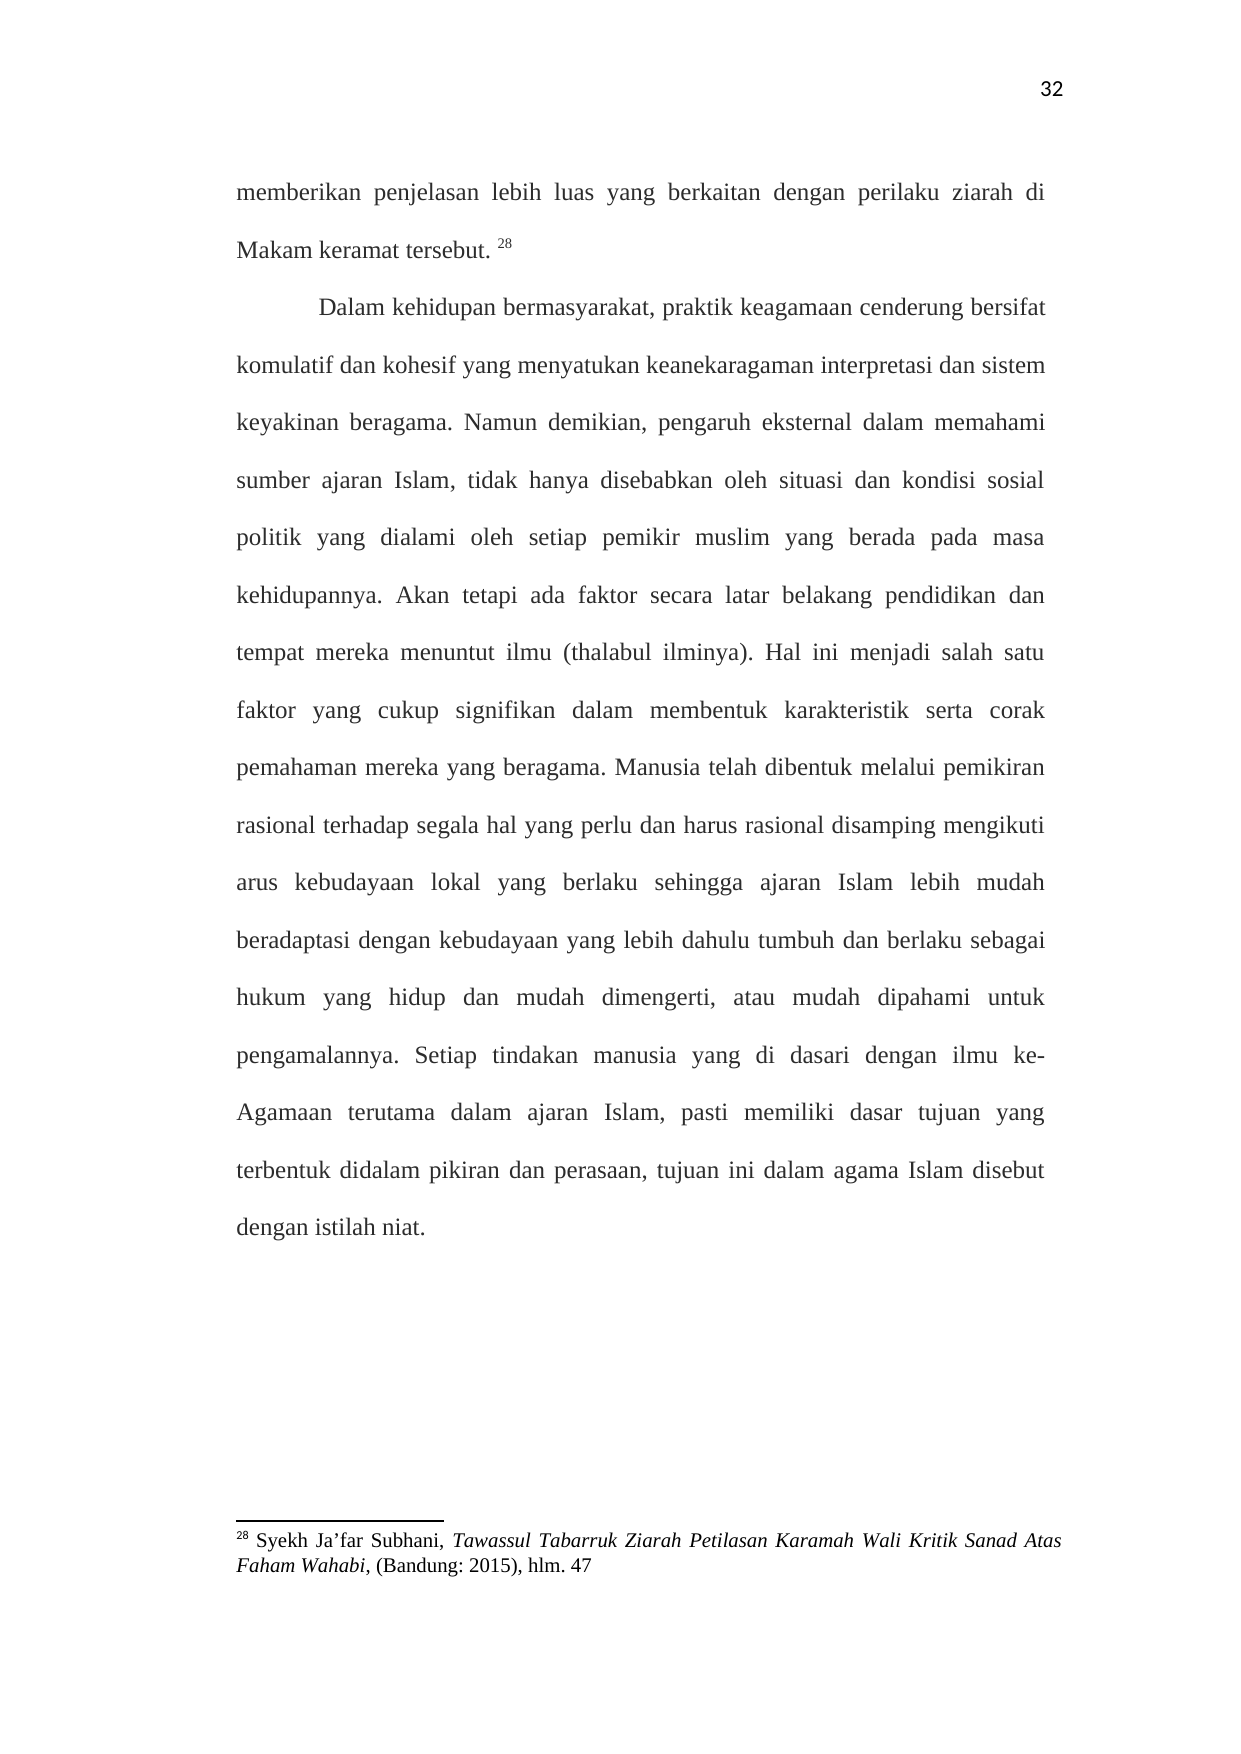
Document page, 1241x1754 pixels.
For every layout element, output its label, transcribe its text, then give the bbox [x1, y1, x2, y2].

text Dalam kehidupan bermasyarakat, praktik keagamaan cenderung bersifat komulatif dan kohesif yang menyatukan keanekaragaman interpretasi dan sistem keyakinan beragama. Namun demikian, pengaruh eksternal dalam memahami sumber ajaran Islam, tidak hanya disebabkan oleh situasi dan kondisi sosial politik yang dialami oleh setiap pemikir muslim yang berada pada masa kehidupannya. Akan tetapi ada faktor secara latar belakang pendidikan dan tempat mereka menuntut ilmu (thalabul ilminya). Hal ini menjadi salah satu faktor yang cukup signifikan dalam membentuk karakteristik serta corak pemahaman mereka yang beragama. Manusia telah dibentuk melalui pemikiran rasional terhadap segala hal yang perlu dan harus rasional disamping mengikuti arus kebudayaan lokal yang berlaku sehingga ajaran Islam lebih mudah beradaptasi dengan kebudayaan yang lebih dahulu tumbuh dan berlaku sebagai hukum yang hidup dan mudah dimengerti, atau mudah dipahami untuk pengamalannya. Setiap tindakan manusia yang di dasari dengan ilmu ke-Agamaan terutama dalam ajaran Islam, pasti memiliki dasar tujuan yang terbentuk didalam pikiran dan perasaan, tujuan ini dalam agama Islam disebut dengan istilah niat. [236, 292, 1046, 1241]
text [236, 177, 1046, 263]
